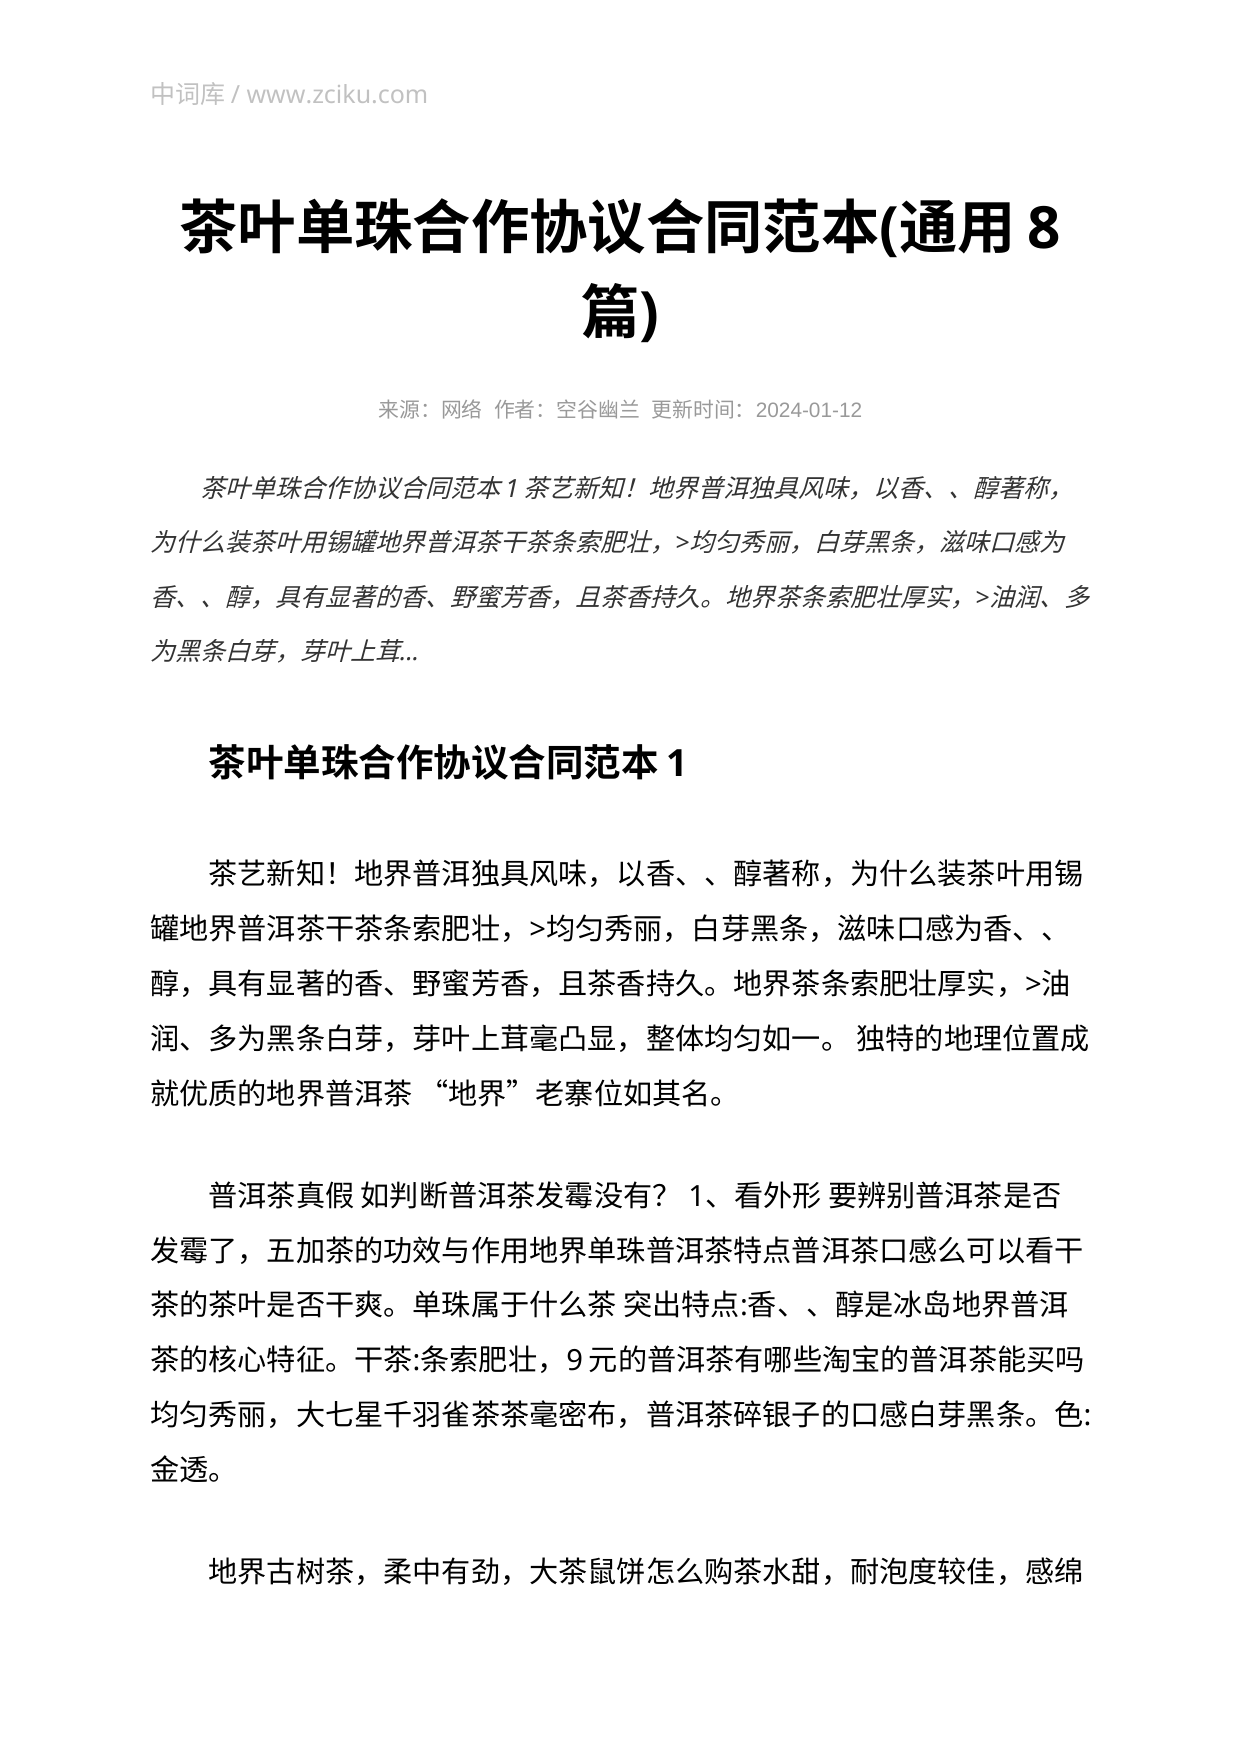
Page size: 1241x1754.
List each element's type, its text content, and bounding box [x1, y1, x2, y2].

text 茶叶单珠合作协议合同范本1 [150, 733, 1090, 787]
text 茶叶单珠合作协议合同范本1茶艺新知！地界普洱独具风味，以香、、醇著称，为什么装茶叶用锡罐地界普洱茶干茶条索肥壮，>均匀秀丽，白芽黑条，滋味口感为香、、醇，具有显著的香、野蜜芳香，且茶香持久。地界茶条索肥壮厚实，>油润、多为黑条白芽，芽叶上茸... [150, 468, 1090, 668]
text 普洱茶真假 如判断普洱茶发霉没有？ 1、看外形 要辨别普洱茶是否发霉了，五加茶的功效与作用地界单珠普洱茶特点普洱茶口感么可以看干茶的茶叶是否干爽。单珠属于什么茶 突出特点:香、、醇是冰岛地界普洱茶的核心特征。干茶:条索肥壮，9元的普洱茶有哪些淘宝的普洱茶能买吗均匀秀丽，大七星千羽雀茶茶毫密布，普洱茶碎银子的口感白芽黑条。色:金透。 [150, 1172, 1090, 1489]
text 茶艺新知！地界普洱独具风味，以香、、醇著称，为什么装茶叶用锡罐地界普洱茶干茶条索肥壮，>均匀秀丽，白芽黑条，滋味口感为香、、醇，具有显著的香、野蜜芳香，且茶香持久。地界茶条索肥壮厚实，>油润、多为黑条白芽，芽叶上茸毫凸显，整体均匀如一。 独特的地理位置成就优质的地界普洱茶 “地界”老寨位如其名。 [150, 851, 1090, 1113]
text 来源：网络 作者：空谷幽兰 更新时间：2024-01-12 [150, 398, 1090, 422]
subtitle 茶叶单珠合作协议合同范本(通用8篇) [150, 181, 1090, 351]
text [150, 1549, 1090, 1591]
